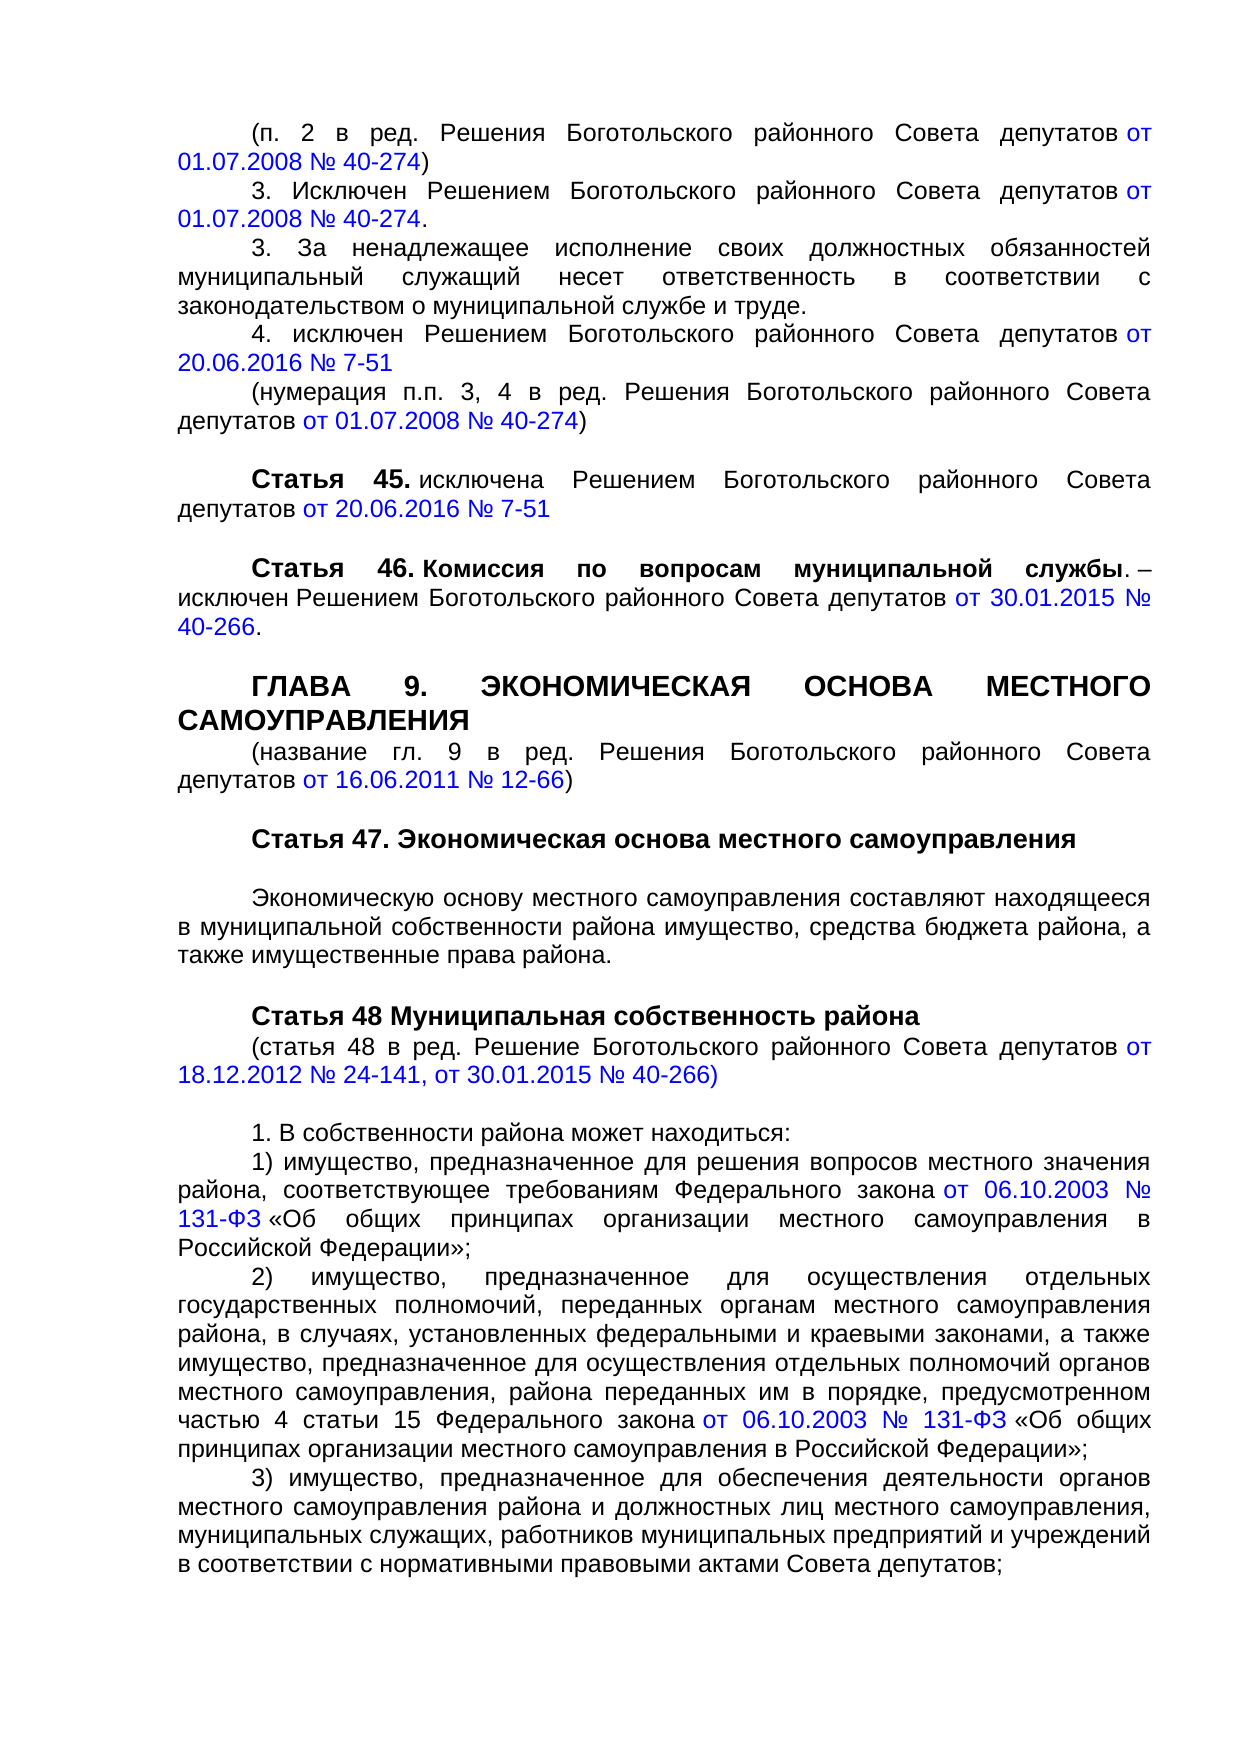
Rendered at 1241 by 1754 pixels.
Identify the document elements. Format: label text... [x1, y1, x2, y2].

text (статья 48 в ред. Решение Боготольского районного Совета депутатов от 18.12.2012 № 24-141, от 30.01.2015 № 40-266) [177, 1031, 1152, 1089]
text (название гл. 9 в ред. Решения Боготольского районного Совета депутатов от 16.06.2011 № 12-66) [177, 736, 1152, 794]
text 1. В собственности района может находиться: [177, 1118, 1152, 1146]
text (нумерация п.п. 3, 4 в ред. Решения Боготольского районного Совета депутатов от 01.07.2008 № 40-274) [177, 377, 1152, 434]
text 1) имущество, предназначенное для решения вопросов местного значения района, соответствующее требованиям Федерального закона от 06.10.2003 № 131-ФЗ «Об общих принципах организации местного самоуправления в Российской Федерации»; [177, 1146, 1152, 1261]
text 3. За ненадлежащее исполнение своих должностных обязанностей муниципальный служащий несет ответственность в соответствии с законодательством о муниципальной службе и труде. [177, 233, 1152, 319]
text ГЛАВА 9. ЭКОНОМИЧЕСКАЯ ОСНОВА МЕСТНОГО САМОУПРАВЛЕНИЯ [177, 669, 1152, 736]
text 2) имущество, предназначенное для осуществления отдельных государственных полномочий, переданных органам местного самоуправления района, в случаях, установленных федеральными и краевыми законами, а также имущество, предназначенное для осуществления отдельных полномочий органов местного самоуправления, района переданных им в порядке, предусмотренном частью 4 статьи 15 Федерального закона от 06.10.2003 № 131-ФЗ «Об общих принципах организации местного самоуправления в Российской Федерации»; [177, 1261, 1152, 1463]
text Статья 48 Муниципальная собственность района [177, 1000, 1152, 1031]
text Статья 45. исключена Решением Боготольского районного Совета депутатов от 20.06.2016 № 7-51 [177, 463, 1152, 523]
text 3) имущество, предназначенное для обеспечения деятельности органов местного самоуправления района и должностных лиц местного самоуправления, муниципальных служащих, работников муниципальных предприятий и учреждений в соответствии с нормативными правовыми актами Совета депутатов; [177, 1463, 1152, 1578]
text Статья 46. Комиссия по вопросам муниципальной службы. – исключен Решением Боготольского районного Совета депутатов от 30.01.2015 № 40-266. [177, 552, 1152, 641]
text Экономическую основу местного самоуправления составляют находящееся в муниципальной собственности района имущество, средства бюджета района, а также имущественные права района. [177, 883, 1152, 969]
text (п. 2 в ред. Решения Боготольского районного Совета депутатов от 01.07.2008 № 40-274) [177, 118, 1152, 176]
text Статья 47. Экономическая основа местного самоуправления [177, 823, 1152, 854]
text 4. исключен Решением Боготольского районного Совета депутатов от 20.06.2016 № 7-51 [177, 319, 1152, 377]
text 3. Исключен Решением Боготольского районного Совета депутатов от 01.07.2008 № 40-274. [177, 176, 1152, 233]
